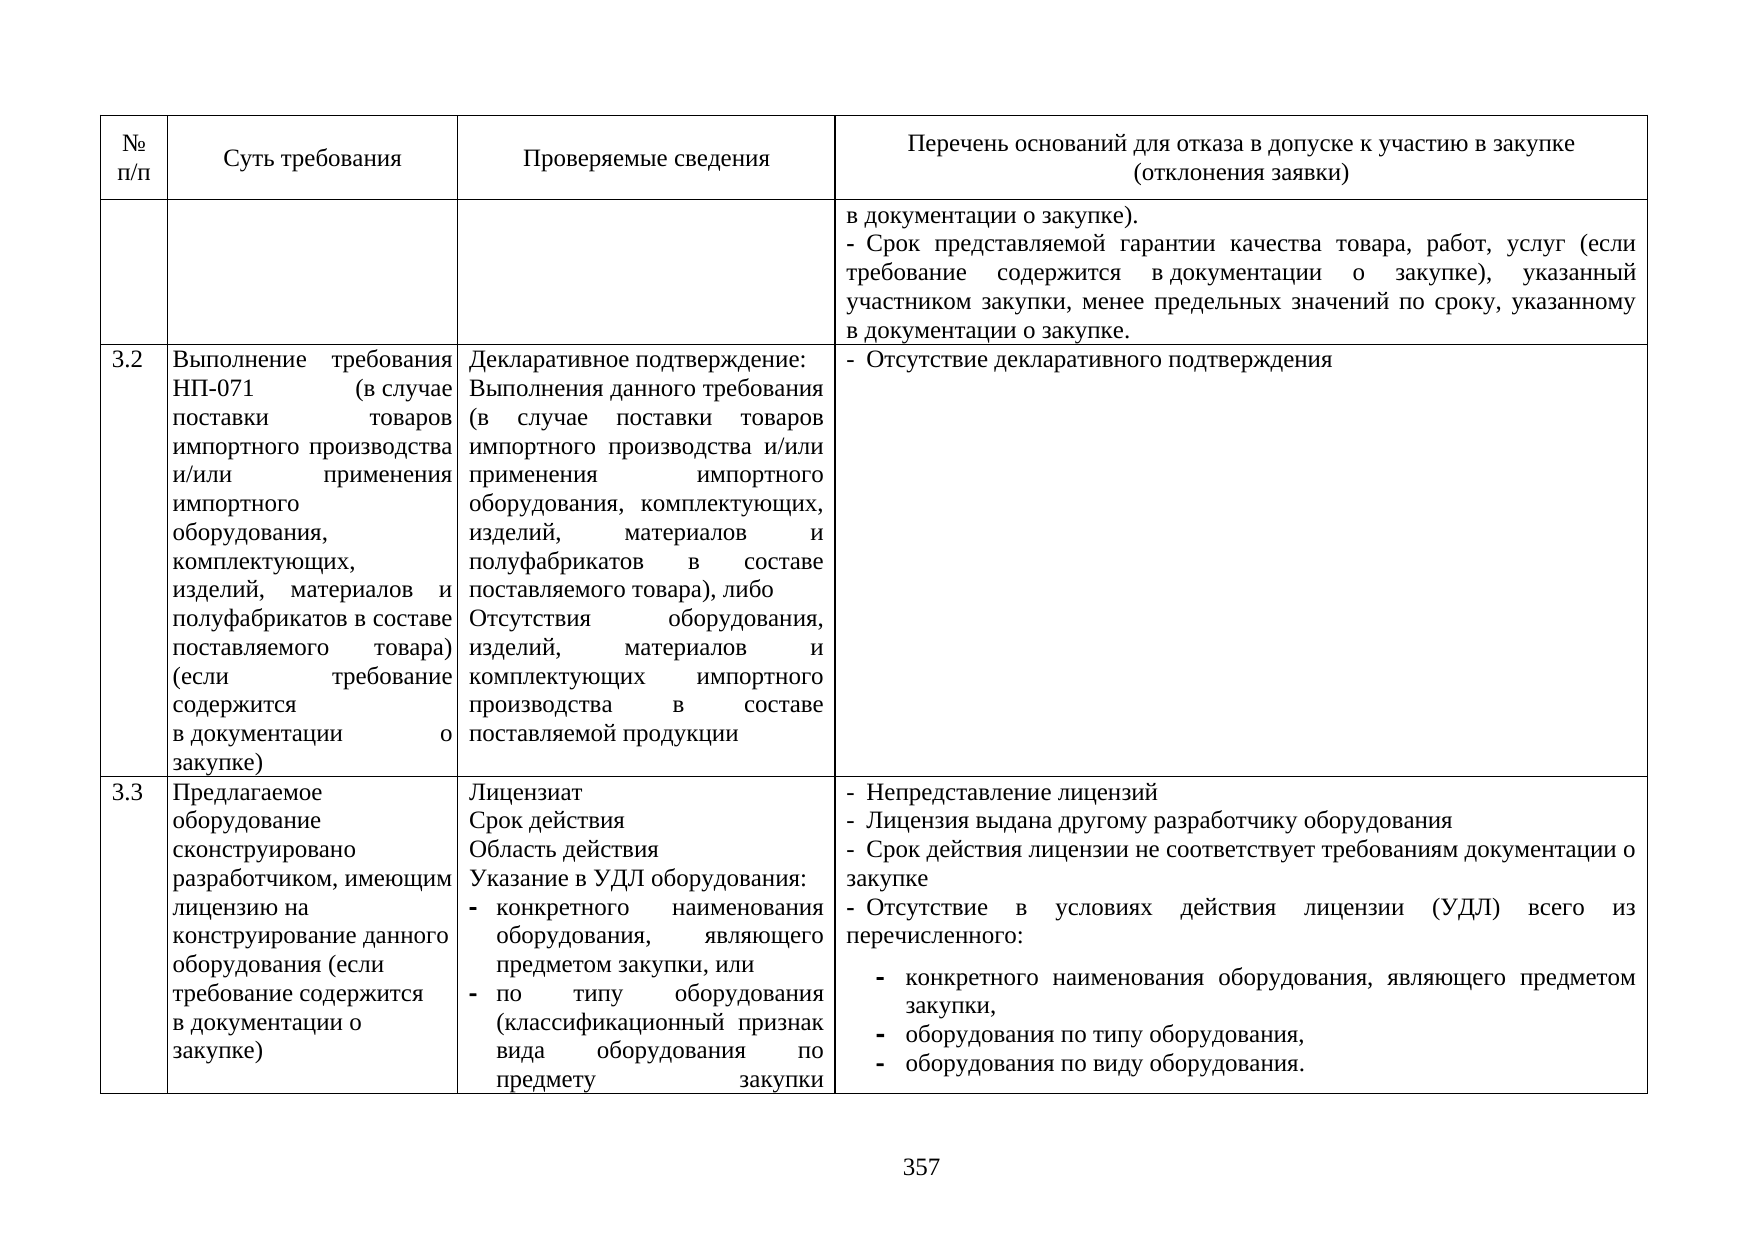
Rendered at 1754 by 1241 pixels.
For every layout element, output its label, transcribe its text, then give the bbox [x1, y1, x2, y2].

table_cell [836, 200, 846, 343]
table_header № п/п [101, 116, 167, 199]
table_cell [101, 345, 167, 776]
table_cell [836, 777, 1647, 1093]
table_cell [101, 200, 167, 343]
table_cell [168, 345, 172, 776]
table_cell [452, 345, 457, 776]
table_cell Декларативное подтверждение: Выполнения данного требования (в случае поставки товаров импортного производства и/или применения импортного оборудования, комплектующих, изделий, материалов и полуфабрикатов в составе поставляемого товара), либо Отсутствия оборудования, изделий, материалов и комплектующих импортного производства в составе поставляемой продукции [458, 345, 834, 776]
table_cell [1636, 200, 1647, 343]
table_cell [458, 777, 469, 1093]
table_cell Отсутствие декларативного подтверждения [836, 345, 1647, 776]
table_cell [458, 200, 834, 343]
table_header Перечень оснований для отказа в допуске к участию в закупке (отклонения заявки) [836, 116, 1647, 199]
table_header Проверяемые сведения [458, 116, 834, 199]
table_header Суть требования [168, 116, 457, 199]
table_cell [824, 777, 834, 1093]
table_cell [101, 777, 167, 1093]
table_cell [168, 200, 457, 343]
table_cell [168, 777, 457, 1093]
